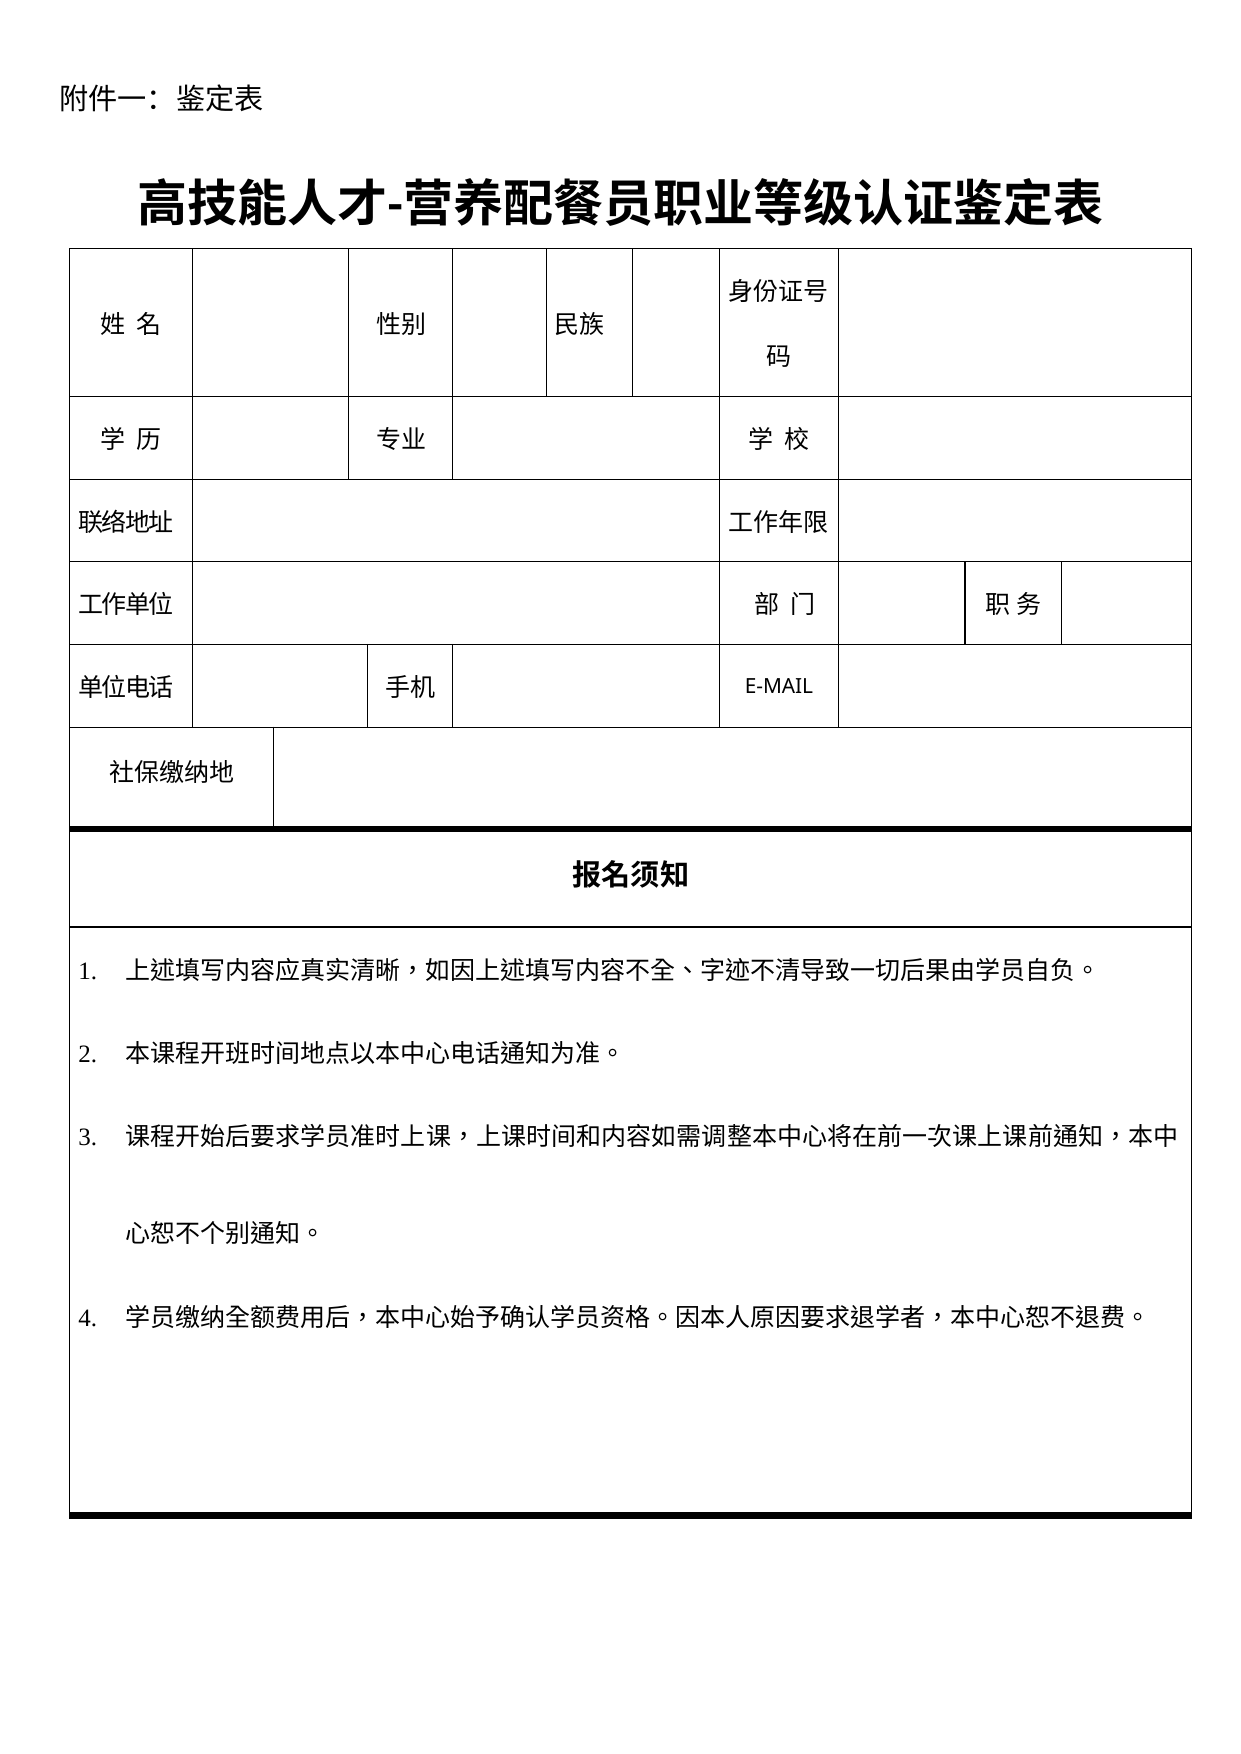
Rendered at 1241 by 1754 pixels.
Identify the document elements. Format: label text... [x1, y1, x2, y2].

table_header 民族 [547, 249, 632, 396]
table_cell 联络地址 [70, 480, 192, 561]
table_cell [839, 480, 1191, 561]
text 附件一：鉴定表 [59, 64, 1181, 129]
table_header [193, 249, 348, 396]
table_cell [453, 397, 719, 478]
table_cell [193, 397, 348, 478]
table_cell 上述填写内容应真实清晰，如因上述填写内容不全、字迹不清导致一切后果由学员自负。 本课程开班时间地点以本中心电话通知为准。 课程开始后要求学员准时上课，上课时间和内容如需调整本中心将在前一次课上课前通知，本中心恕不个别通知。 学员缴纳全额费用后，本中心始予确认学员资格。因本人原因要求退学者，本中心恕不退费。 [70, 928, 1191, 1512]
table_cell 工作年限 [720, 480, 838, 561]
table_cell E-MAIL [720, 645, 838, 727]
table_cell 单位电话 [70, 645, 192, 727]
table_cell 手机 [368, 645, 452, 727]
table_cell [193, 562, 719, 644]
table_cell [193, 645, 367, 727]
table_header [839, 249, 1191, 396]
table_header [633, 249, 719, 396]
text 高技能人才-营养配餐员职业等级认证鉴定表 [59, 151, 1181, 248]
table_cell 学 校 [720, 397, 838, 478]
table_cell 专业 [349, 397, 452, 478]
table_cell [839, 397, 1191, 478]
table_cell 学 历 [70, 397, 192, 478]
table_cell 职 务 [966, 562, 1061, 644]
table_cell [1062, 562, 1191, 644]
table_header [453, 249, 546, 396]
table_cell [839, 562, 964, 644]
table_header 姓 名 [70, 249, 192, 396]
table_cell 工作单位 [70, 562, 192, 644]
table_cell 社保缴纳地 [70, 728, 273, 826]
table_header 性别 [349, 249, 452, 396]
table_cell [453, 645, 719, 727]
table_cell [274, 728, 1191, 826]
table_cell [193, 480, 719, 561]
table_cell 部 门 [720, 562, 838, 644]
table_cell 报名须知 [70, 832, 1191, 926]
table_header 身份证号码 [720, 249, 838, 396]
table_cell [839, 645, 1191, 727]
